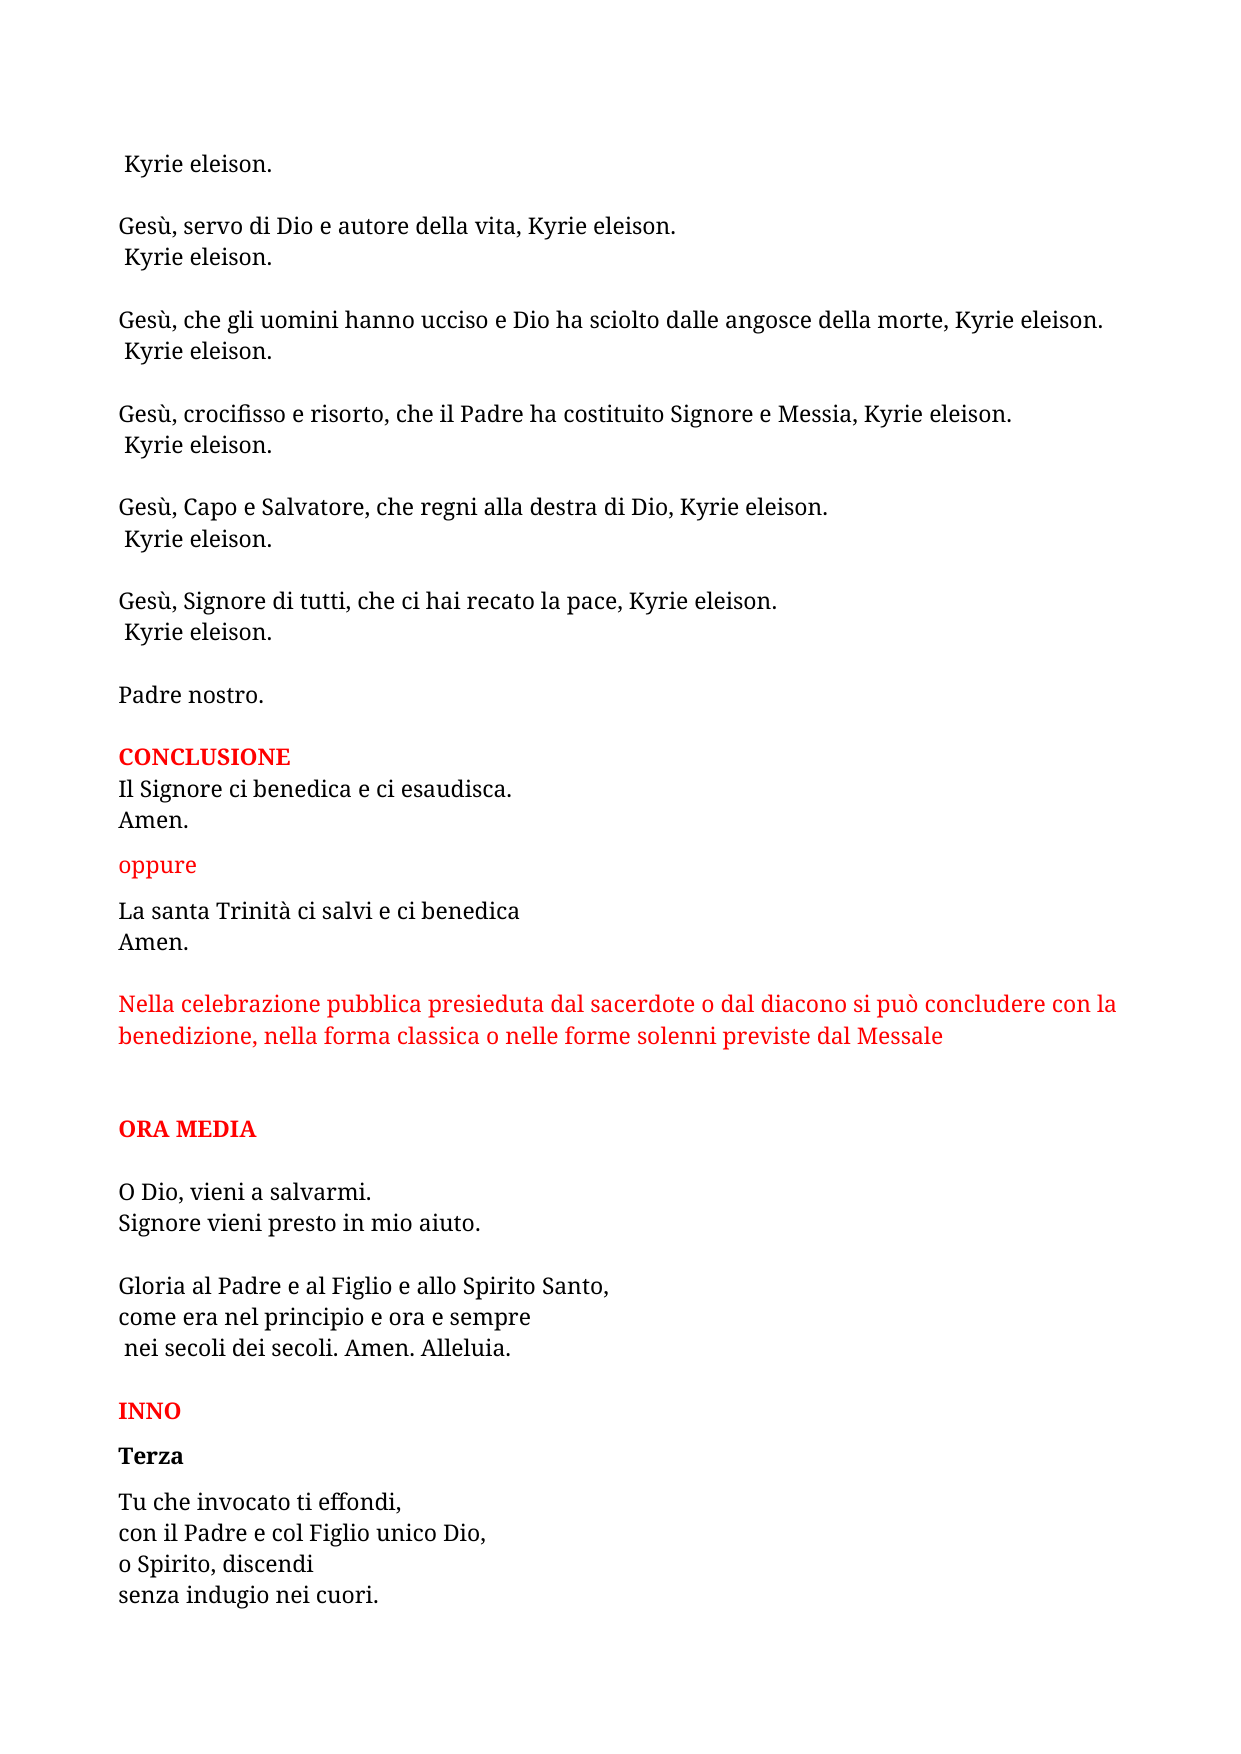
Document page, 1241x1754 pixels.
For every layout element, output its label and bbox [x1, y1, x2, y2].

text [118, 148, 1122, 1611]
